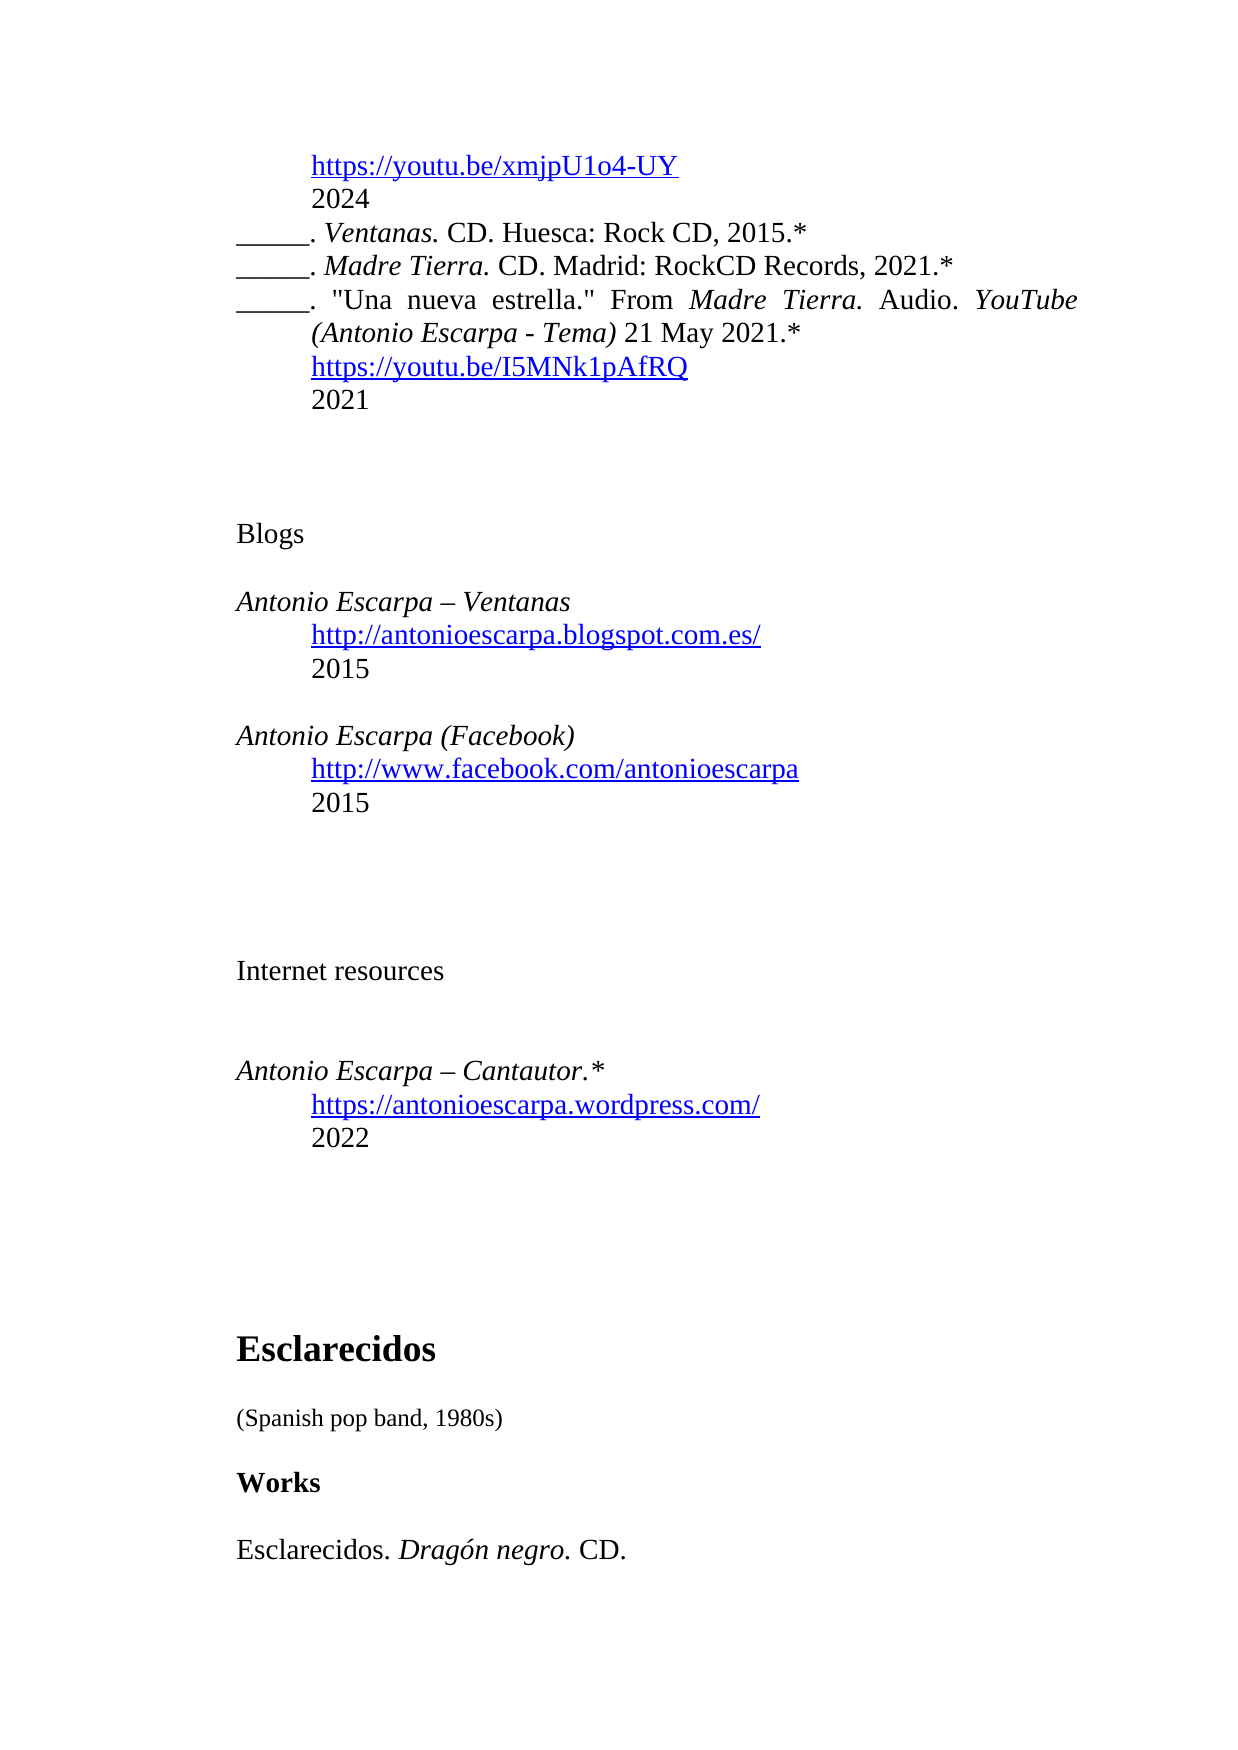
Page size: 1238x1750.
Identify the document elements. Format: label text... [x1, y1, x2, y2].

text Esclarecidos [236, 1326, 1078, 1369]
text _____. Ventanas. CD. Huesca: Rock CD, 2015.* [236, 215, 1078, 248]
text Blogs [236, 517, 1078, 550]
text (Spanish pop band, 1980s) [236, 1403, 1078, 1432]
text Internet resources [236, 953, 1078, 986]
text _____. "Una nueva estrella." From Madre Tierra. Audio. YouTube (Antonio Escarpa - Tema) 21 May 2021.* [236, 282, 1078, 349]
text 2015 [236, 651, 1078, 684]
text Esclarecidos. Dragón negro. CD. [236, 1532, 1078, 1566]
text 2022 [236, 1120, 1078, 1154]
text _____. Madre Tierra. CD. Madrid: RockCD Records, 2021.* [236, 248, 1078, 282]
text Antonio Escarpa – Ventanas [236, 584, 1078, 617]
text https://youtu.be/xmjpU1o4-UY [236, 148, 1078, 181]
text http://www.facebook.com/antonioescarpa [236, 751, 1078, 785]
text https://youtu.be/I5MNk1pAfRQ [236, 349, 1078, 382]
text Works [236, 1465, 1078, 1499]
text https://antonioescarpa.wordpress.com/ [236, 1087, 1078, 1120]
text Antonio Escarpa (Facebook) [236, 718, 1078, 751]
text 2015 [236, 785, 1078, 818]
text Antonio Escarpa – Cantautor.* [236, 1053, 1078, 1087]
text 2024 [236, 181, 1078, 215]
text http://antonioescarpa.blogspot.com.es/ [236, 617, 1078, 651]
text 2021 [236, 382, 1078, 416]
